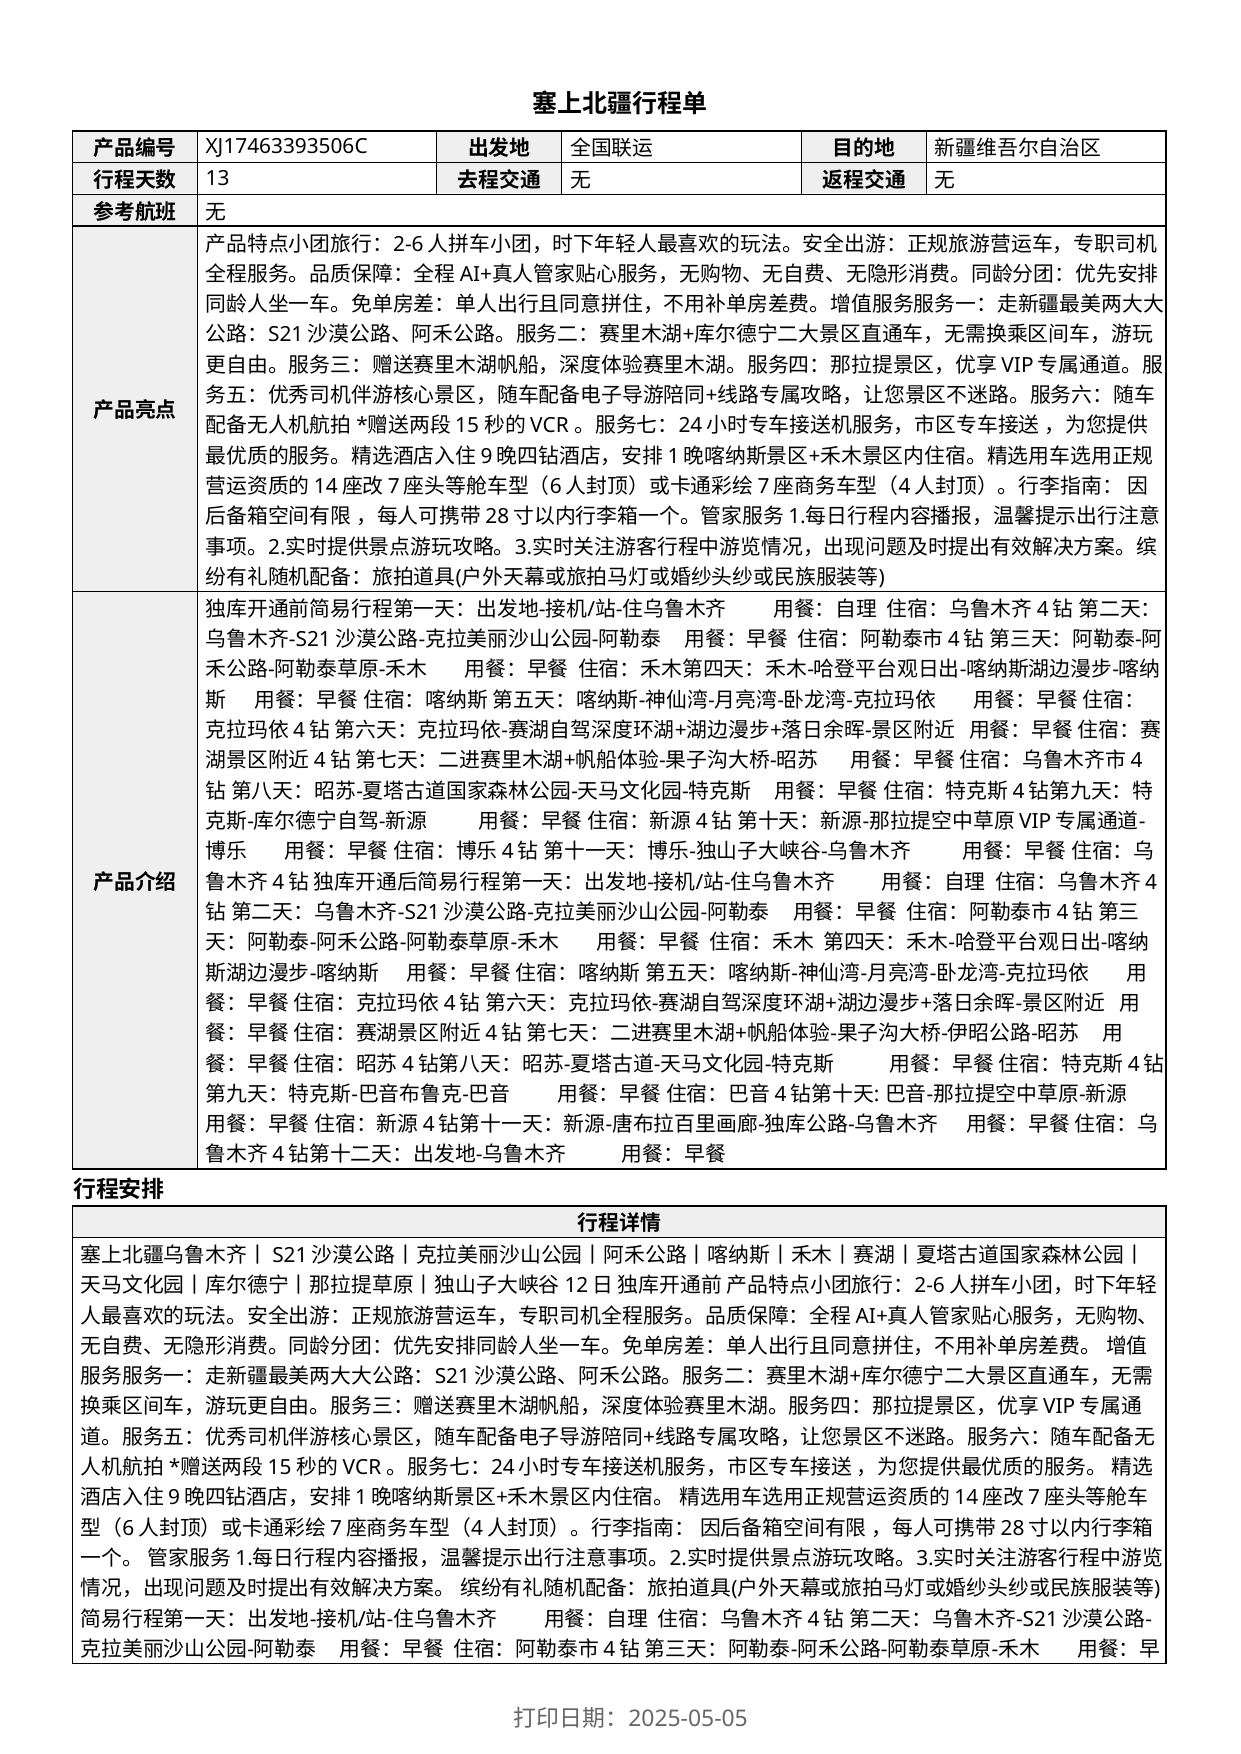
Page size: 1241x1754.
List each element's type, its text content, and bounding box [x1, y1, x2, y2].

table_header 目的地 [802, 132, 926, 162]
table_header XJ17463393506C [198, 132, 436, 162]
table_cell 无 [562, 163, 801, 193]
table_header 新疆维吾尔自治区 [927, 132, 1165, 162]
table_cell 返程交通 [802, 163, 926, 193]
table_header 出发地 [437, 132, 561, 162]
text 行程安排 [73, 1171, 1167, 1204]
table_cell 行程天数 [73, 163, 197, 193]
table_cell 塞上北疆 [73, 1238, 1165, 1662]
table_cell 无 [927, 163, 1165, 193]
table_cell 产品亮点 [73, 227, 197, 591]
table_header 行程详情 [73, 1207, 1165, 1237]
table_cell 产品介绍 [73, 592, 197, 1168]
table_cell 独库开通前简易行程 [198, 592, 1165, 1168]
table_cell 去程交通 [437, 163, 561, 193]
table_header 全国联运 [562, 132, 801, 162]
text 塞上北疆行程单 [73, 83, 1167, 119]
table_cell 产品特点 [198, 227, 1165, 591]
table_cell 参考航班 [73, 195, 197, 225]
table_cell 13 [198, 163, 436, 193]
table_cell 无 [198, 195, 1165, 225]
table_header 产品编号 [73, 132, 197, 162]
